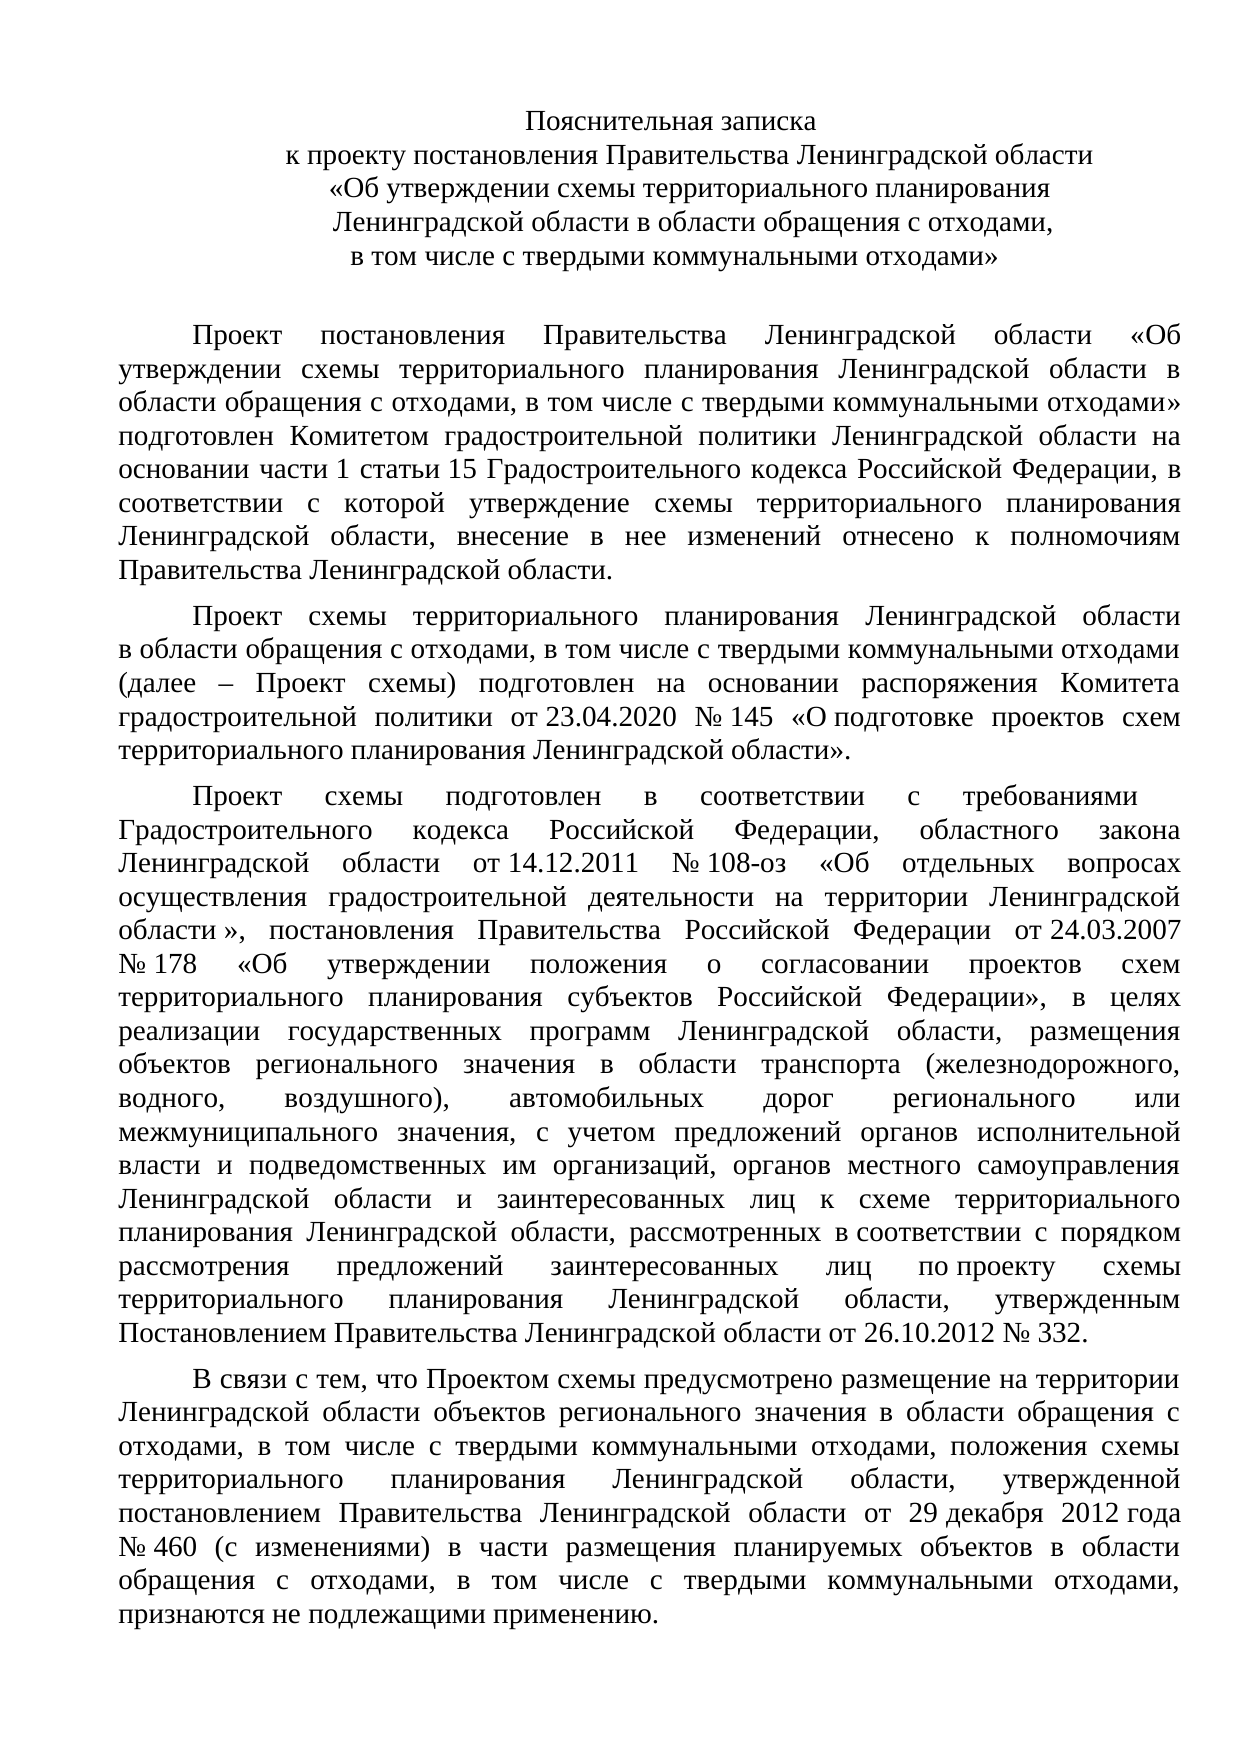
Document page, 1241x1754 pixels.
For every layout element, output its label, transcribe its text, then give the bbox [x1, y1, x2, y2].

text В связи с тем, что Проектом схемы предусмотрено размещение на территории Ленинградской области объектов регионального значения в области обращения с отходами, в том числе с твердыми коммунальными отходами, положения схемы территориального планирования Ленинградской области, утвержденной постановлением Правительства Ленинградской области от 29 декабря 2012 года № 460 (с изменениями) в части размещения планируемых объектов в области обращения с отходами, в том числе с твердыми коммунальными отходами, признаются не подлежащими применению. [118, 1361, 1181, 1629]
text Проект постановления Правительства Ленинградской области «Об утверждении схемы территориального планирования Ленинградской области в области обращения с отходами, в том числе с твердыми коммунальными отходами» подготовлен Комитетом градостроительной политики Ленинградской области на основании части 1 статьи 15 Градостроительного кодекса Российской Федерации, в соответствии с которой утверждение схемы территориального планирования Ленинградской области, внесение в нее изменений отнесено к полномочиям Правительства Ленинградской области. [118, 317, 1181, 586]
text в том числе с твердыми коммунальными отходами» [167, 238, 1181, 271]
text Проект схемы подготовлен в соответствии с требованиями Градостроительного кодекса Российской Федерации, областного закона Ленинградской области от 14.12.2011 № 108-оз «Об отдельных вопросах осуществления градостроительной деятельности на территории Ленинградской области », постановления Правительства Российской Федерации от 24.03.2007 № 178 «Об утверждении положения о согласовании проектов схем территориального планирования субъектов Российской Федерации», в целях реализации государственных программ Ленинградской области, размещения объектов регионального значения в области транспорта (железнодорожного, водного, воздушного), автомобильных дорог регионального или межмуниципального значения, с учетом предложений органов исполнительной власти и подведомственных им организаций, органов местного самоуправления Ленинградской области и заинтересованных лиц к схеме территориального планирования Ленинградской области, рассмотренных в соответствии с порядком рассмотрения предложений заинтересованных лиц по проекту схемы территориального планирования Ленинградской области, утвержденным Постановлением Правительства Ленинградской области от 26.10.2012 № 332. [118, 778, 1181, 1348]
text Пояснительная записка к проекту постановления Правительства Ленинградской области «Об утверждении схемы территориального планирования Ленинградской области в области обращения с отходами, [167, 103, 1181, 238]
text Проект схемы территориального планирования Ленинградской области в области обращения с отходами, в том числе с твердыми коммунальными отходами (далее – Проект схемы) подготовлен на основании распоряжения Комитета градостроительной политики от 23.04.2020 № 145 «О подготовке проектов схем территориального планирования Ленинградской области». [118, 598, 1181, 766]
